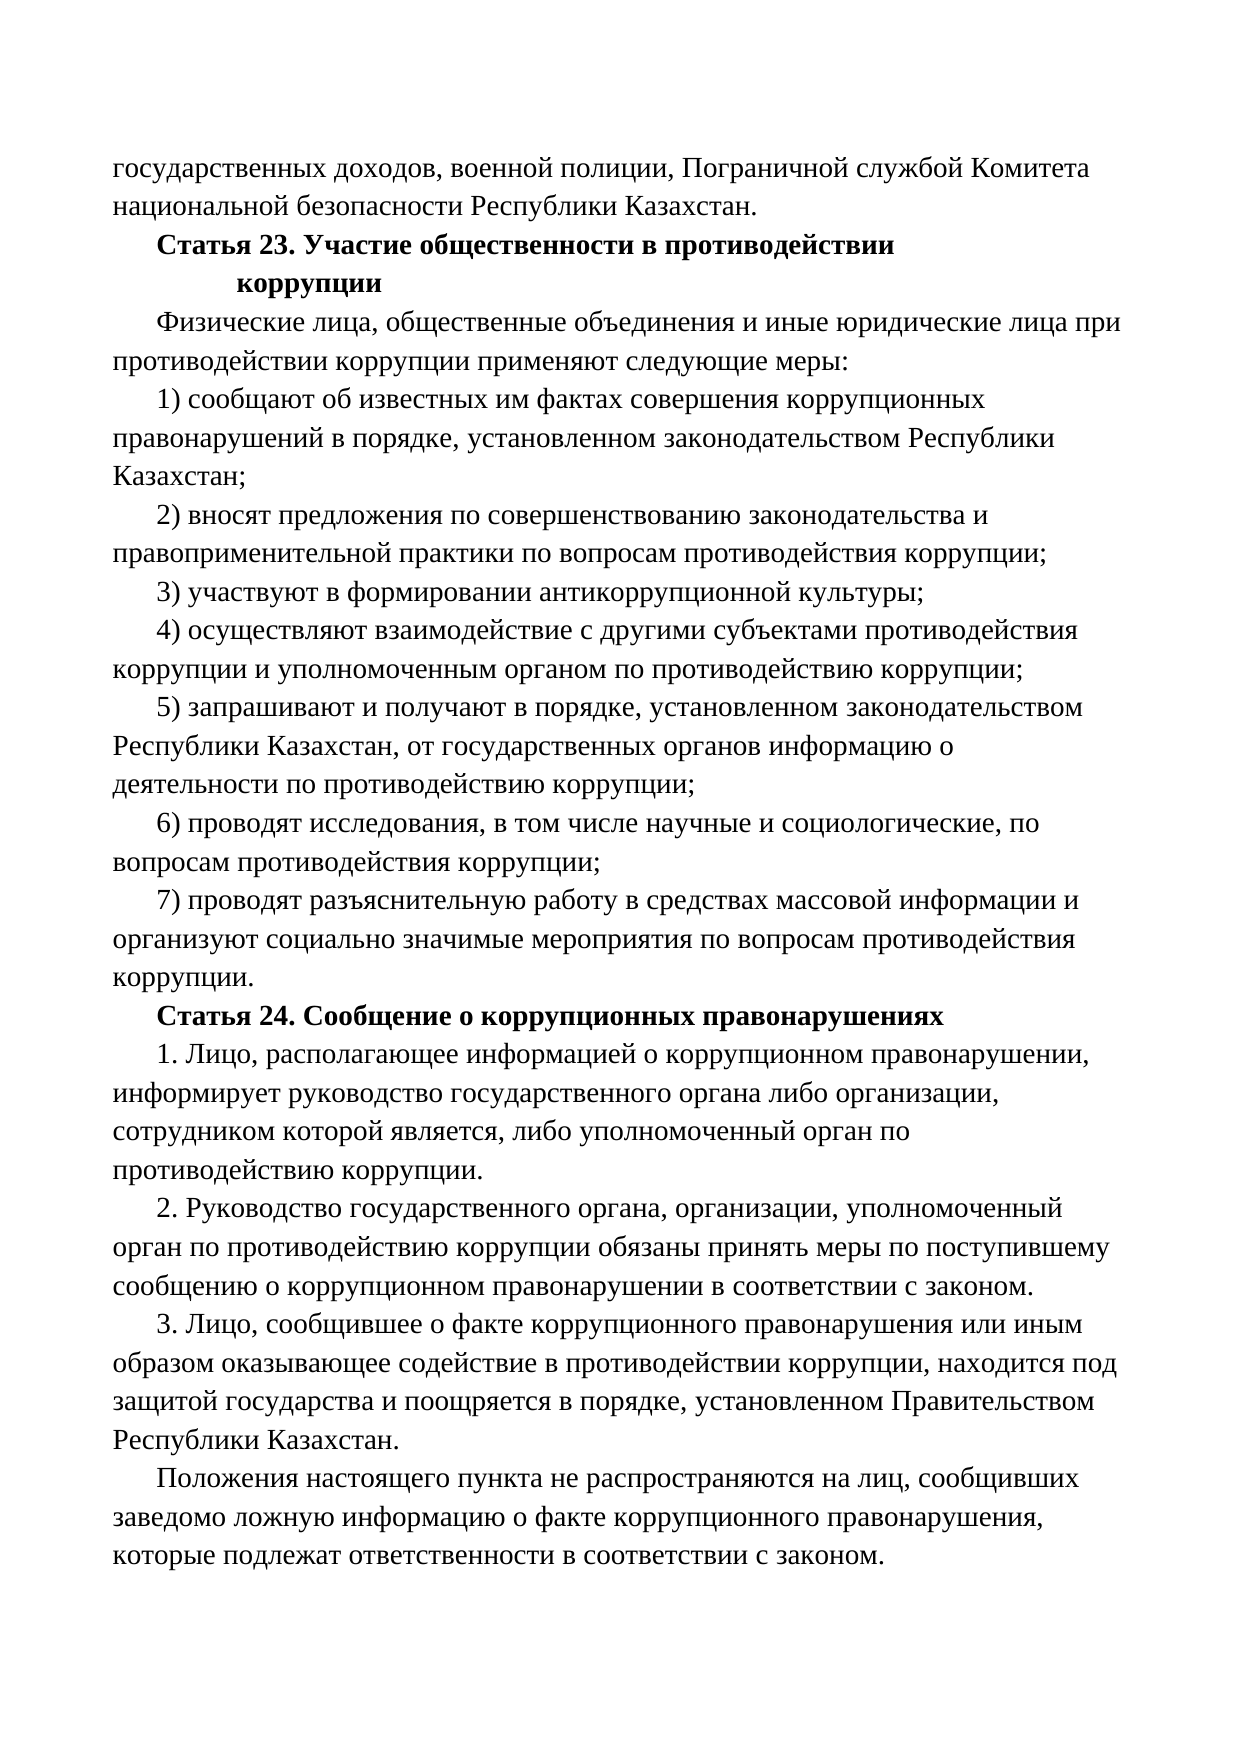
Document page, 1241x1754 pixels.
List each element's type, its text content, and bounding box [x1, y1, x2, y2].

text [112, 1036, 1128, 1571]
text Физические лица, общественные объединения и иные юридические лица при противодействии коррупции применяют следующие меры: 1) сообщают об известных им фактах совершения коррупционных правонарушений в порядке, установленном законодательством Республики Казахстан; 2) вносят предложения по совершенствованию законодательства и правоприменительной практики по вопросам противодействия коррупции; 3) участвуют в формировании антикоррупционной культуры; 4) осуществляют взаимодействие с другими субъектами противодействия коррупции и уполномоченным органом по противодействию коррупции; 5) запрашивают и получают в порядке, установленном законодательством Республики Казахстан, от государственных органов информацию о деятельности по противодействию коррупции; 6) проводят исследования, в том числе научные и социологические, по вопросам противодействия коррупции; 7) проводят разъяснительную работу в средствах массовой информации и организуют социально значимые мероприятия по вопросам противодействия коррупции. [112, 304, 1128, 993]
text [112, 150, 1128, 222]
text Статья 24. Сообщение о коррупционных правонарушениях [112, 998, 1128, 1031]
text Статья 23. Участие общественности в противодействии коррупции [112, 227, 1128, 299]
